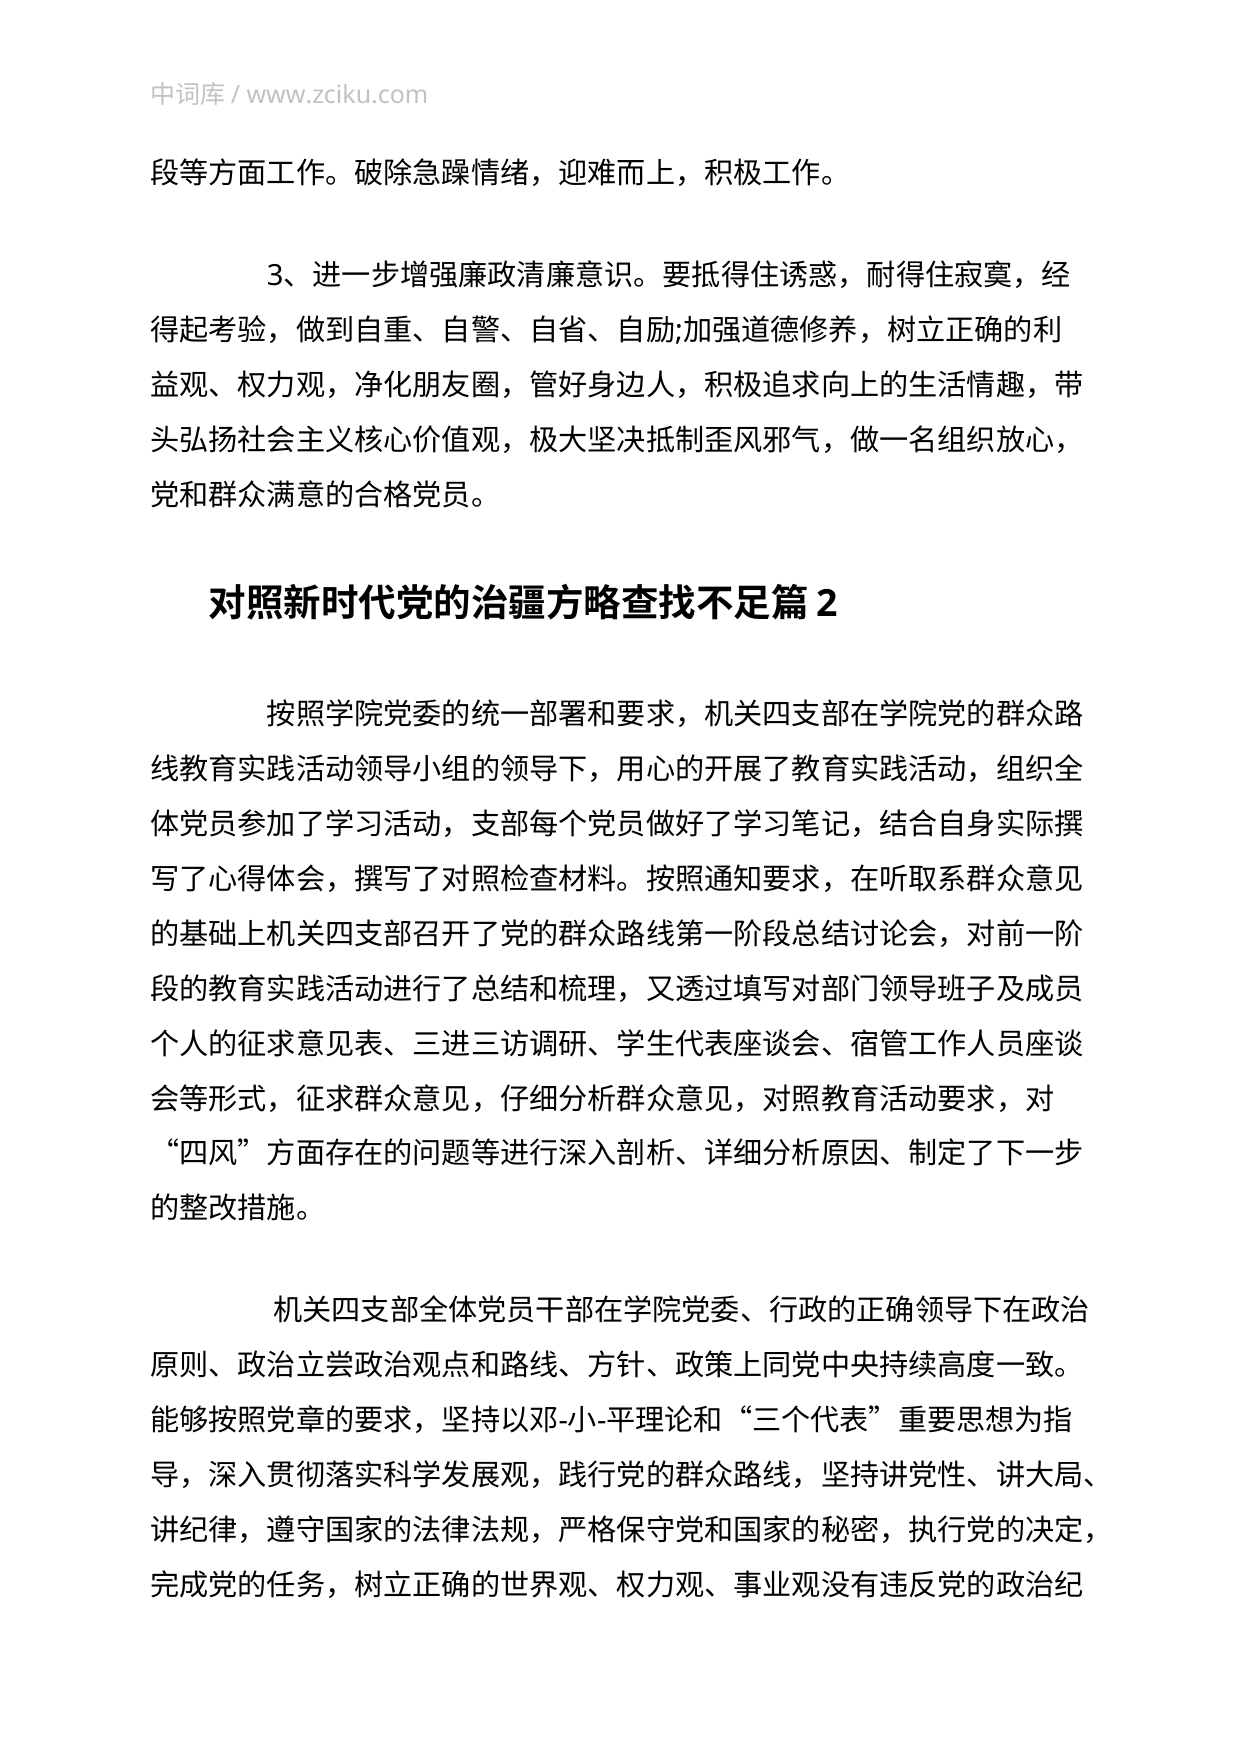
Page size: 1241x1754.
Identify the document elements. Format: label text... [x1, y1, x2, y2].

text 按照学院党委的统一部署和要求，机关四支部在学院党的群众路线教育实践活动领导小组的领导下，用心的开展了教育实践活动，组织全体党员参加了学习活动，支部每个党员做好了学习笔记，结合自身实际撰写了心得体会，撰写了对照检查材料。按照通知要求，在听取系群众意见的基础上机关四支部召开了党的群众路线第一阶段总结讨论会，对前一阶段的教育实践活动进行了总结和梳理，又透过填写对部门领导班子及成员个人的征求意见表、三进三访调研、学生代表座谈会、宿管工作人员座谈会等形式，征求群众意见，仔细分析群众意见，对照教育活动要求，对“四风”方面存在的问题等进行深入剖析、详细分析原因、制定了下一步的整改措施。 [150, 691, 1090, 1227]
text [150, 150, 1090, 192]
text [150, 1287, 1090, 1604]
text 3、进一步增强廉政清廉意识。要抵得住诱惑，耐得住寂寞，经得起考验，做到自重、自警、自省、自励;加强道德修养，树立正确的利益观、权力观，净化朋友圈，管好身边人，积极追求向上的生活情趣，带头弘扬社会主义核心价值观，极大坚决抵制歪风邪气，做一名组织放心，党和群众满意的合格党员。 [150, 252, 1090, 514]
text 对照新时代党的治疆方略查找不足篇2 [150, 573, 1090, 628]
